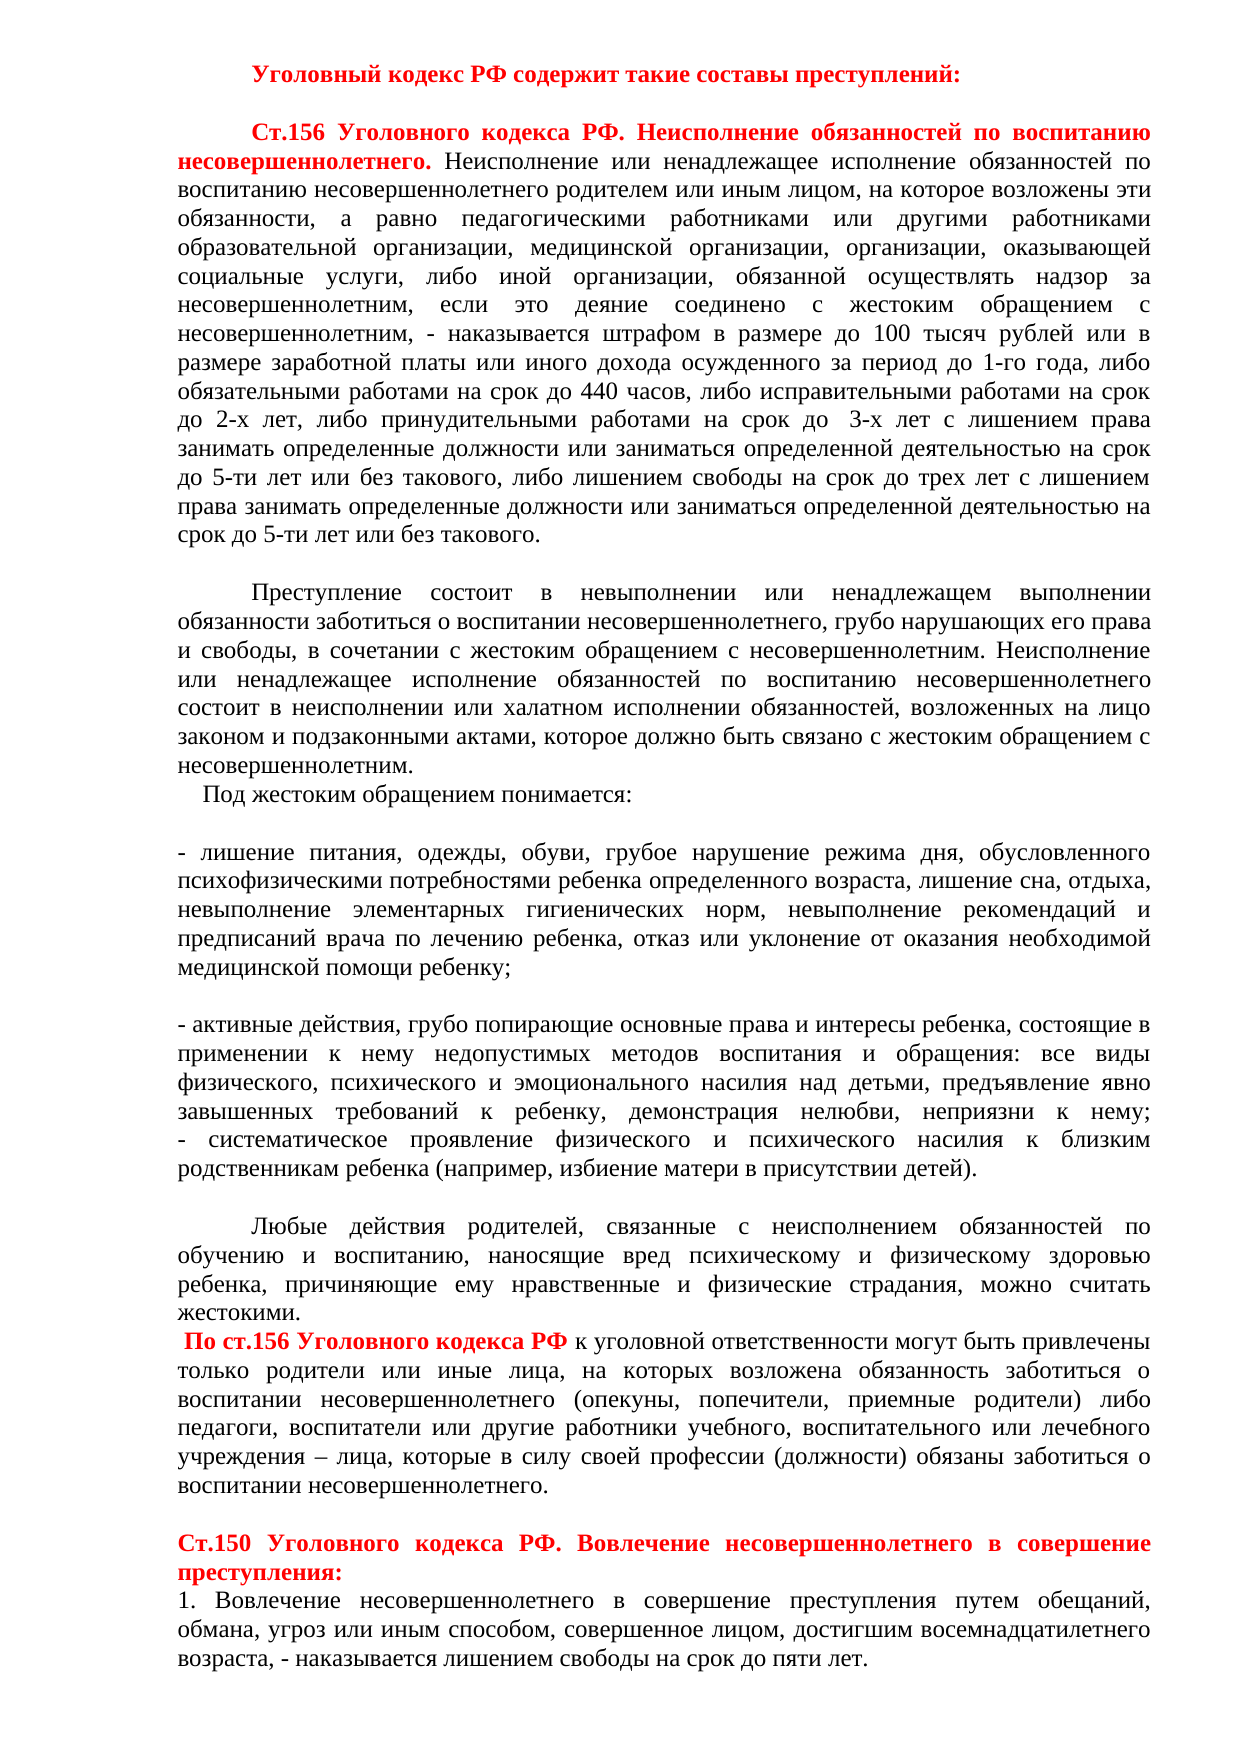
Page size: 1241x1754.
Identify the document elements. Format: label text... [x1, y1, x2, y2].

text - лишение питания, одежды, обуви, грубое нарушение режима дня, обусловленного психофизическими потребностями ребенка определенного возраста, лишение сна, отдыха, невыполнение элементарных гигиенических норм, невыполнение рекомендаций и предписаний врача по лечению ребенка, отказ или уклонение от оказания необходимой медицинской помощи ребенку; [177, 837, 1152, 980]
text Уголовный кодекс РФ содержит такие составы преступлений: [177, 59, 1152, 88]
text Преступление состоит в невыполнении или ненадлежащем выполнении обязанности заботиться о воспитании несовершеннолетнего, грубо нарушающих его права и свободы, в сочетании с жестоким обращением с несовершеннолетним. Неисполнение или ненадлежащее исполнение обязанностей по воспитанию несовершеннолетнего состоит в неисполнении или халатном исполнении обязанностей, возложенных на лицо законом и подзаконными актами, которое должно быть связано с жестоким обращением с несовершеннолетним. Под жестоким обращением понимается: [177, 577, 1152, 807]
text Ст.156 Уголовного кодекса РФ. Неисполнение обязанностей по воспитанию несовершеннолетнего. Неисполнение или ненадлежащее исполнение обязанностей по воспитанию несовершеннолетнего родителем или иным лицом, на которое возложены эти обязанности, а равно педагогическими работниками или другими работниками образовательной организации, медицинской организации, организации, оказывающей социальные услуги, либо иной организации, обязанной осуществлять надзор за несовершеннолетним, если это деяние соединено с жестоким обращением с несовершеннолетним, - наказывается штрафом в размере до 100 тысяч рублей или в размере заработной платы или иного дохода осужденного за период до 1-го года, либо обязательными работами на срок до 440 часов, либо исправительными работами на срок до 2-х лет, либо принудительными работами на срок до 3-х лет с лишением права занимать определенные должности или заниматься определенной деятельностью на срок до 5-ти лет или без такового, либо лишением свободы на срок до трех лет с лишением права занимать определенные должности или заниматься определенной деятельностью на срок до 5-ти лет или без такового. [177, 117, 1152, 548]
text - активные действия, грубо попирающие основные права и интересы ребенка, состоящие в применении к нему недопустимых методов воспитания и обращения: все виды физического, психического и эмоционального насилия над детьми, предъявление явно завышенных требований к ребенку, демонстрация нелюбви, неприязни к нему; - систематическое проявление физического и психического насилия к близким родственникам ребенка (например, избиение матери в присутствии детей). [177, 1009, 1152, 1182]
text Любые действия родителей, связанные с неисполнением обязанностей по обучению и воспитанию, наносящие вред психическому и физическому здоровью ребенка, причиняющие ему нравственные и физические страдания, можно считать жестокими. По ст.156 Уголовного кодекса РФ к уголовной ответственности могут быть привлечены только родители или иные лица, на которых возложена обязанность заботиться о воспитании несовершеннолетнего (опекуны, попечители, приемные родители) либо педагоги, воспитатели или другие работники учебного, воспитательного или лечебного учреждения – лица, которые в силу своей профессии (должности) обязаны заботиться о воспитании несовершеннолетнего. [177, 1211, 1152, 1499]
text Ст.150 Уголовного кодекса РФ. Вовлечение несовершеннолетнего в совершение преступления: 1. Вовлечение несовершеннолетнего в совершение преступления путем обещаний, обмана, угроз или иным способом, совершенное лицом, достигшим восемнадцатилетнего возраста, - наказывается лишением свободы на срок до пяти лет. [177, 1528, 1152, 1672]
